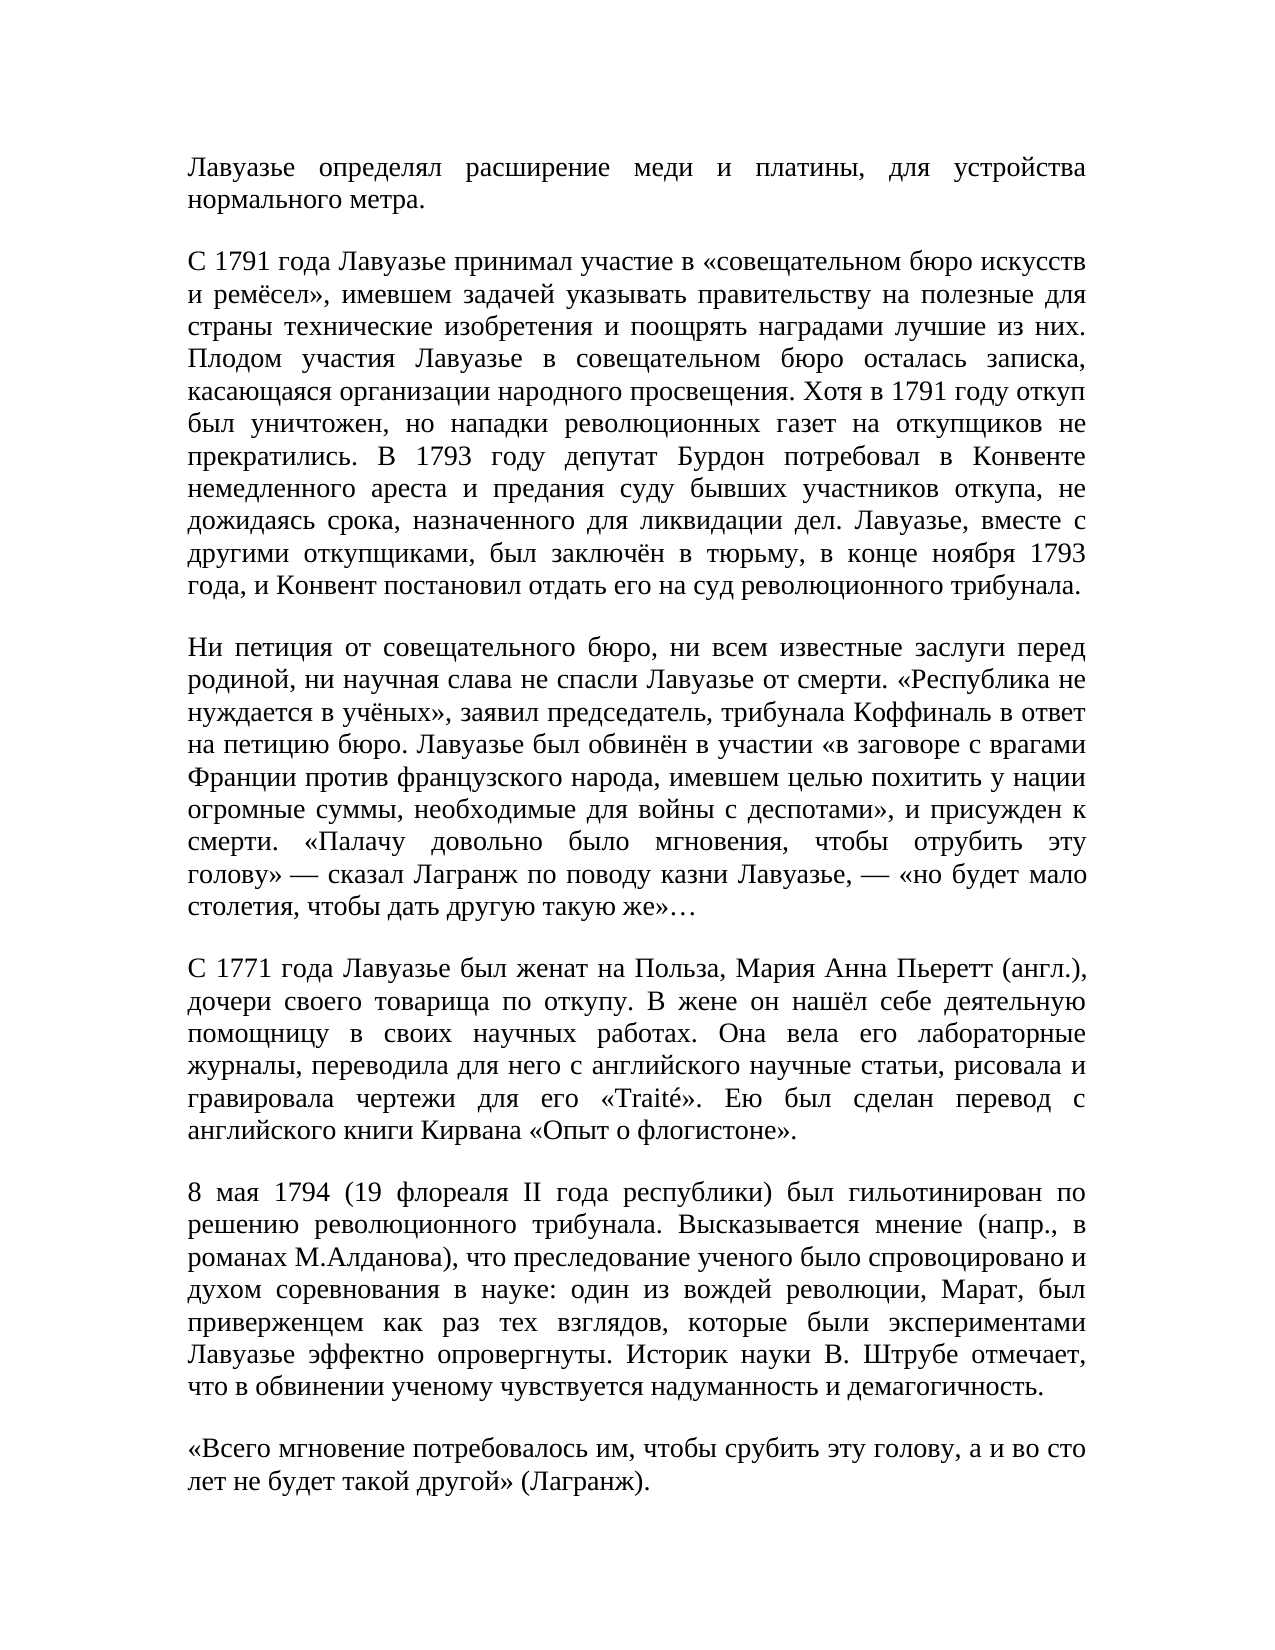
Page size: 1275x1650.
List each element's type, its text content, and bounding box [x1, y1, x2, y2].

text 8 мая 1794 (19 флореаля II года республики) был гильотинирован по решению революционного трибунала. Высказывается мнение (напр., в романах М.Алданова), что преследование ученого было спровоцировано и духом соревнования в науке: один из вождей революции, Марат, был приверженцем как раз тех взглядов, которые были экспериментами Лавуазье эффектно опровергнуты. Историк науки В. Штрубе отмечает, что в обвинении ученому чувствуется надуманность и демагогичность. [187, 1175, 1087, 1402]
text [187, 150, 1087, 215]
text С 1791 года Лавуазье принимал участие в «совещательном бюро искусств и ремёсел», имевшем задачей указывать правительству на полезные для страны технические изобретения и поощрять наградами лучшие из них. Плодом участия Лавуазье в совещательном бюро осталась записка, касающаяся организации народного просвещения. Хотя в 1791 году откуп был уничтожен, но нападки революционных газет на откупщиков не прекратились. В 1793 году депутат Бурдон потребовал в Конвенте немедленного ареста и предания суду бывших участников откупа, не дожидаясь срока, назначенного для ликвидации дел. Лавуазье, вместе с другими откупщиками, был заключён в тюрьму, в конце ноября 1793 года, и Конвент постановил отдать его на суд революционного трибунала. [187, 244, 1087, 601]
text С 1771 года Лавуазье был женат на Польза, Мария Анна Пьеретт (англ.), дочери своего товарища по откупу. В жене он нашёл себе деятельную помощницу в своих научных работах. Она вела его лабораторные журналы, переводила для него с английского научные статьи, рисовала и гравировала чертежи для его «Traité». Ею был сделан перевод с английского книги Кирвана «Опыт о флогистоне». [187, 951, 1087, 1146]
text Ни петиция от совещательного бюро, ни всем известные заслуги перед родиной, ни научная слава не спасли Лавуазье от смерти. «Республика не нуждается в учёных», заявил председатель, трибунала Коффиналь в ответ на петицию бюро. Лавуазье был обвинён в участии «в заговоре с врагами Франции против французского народа, имевшем целью похитить у нации огромные суммы, необходимые для войны с деспотами», и присужден к смерти. «Палачу довольно было мгновения, чтобы отрубить эту голову» — сказал Лагранж по поводу казни Лавуазье, — «но будет мало столетия, чтобы дать другую такую же»… [187, 630, 1087, 922]
text «Всего мгновение потребовалось им, чтобы срубить эту голову, а и во сто лет не будет такой другой» (Лагранж). [187, 1431, 1087, 1496]
